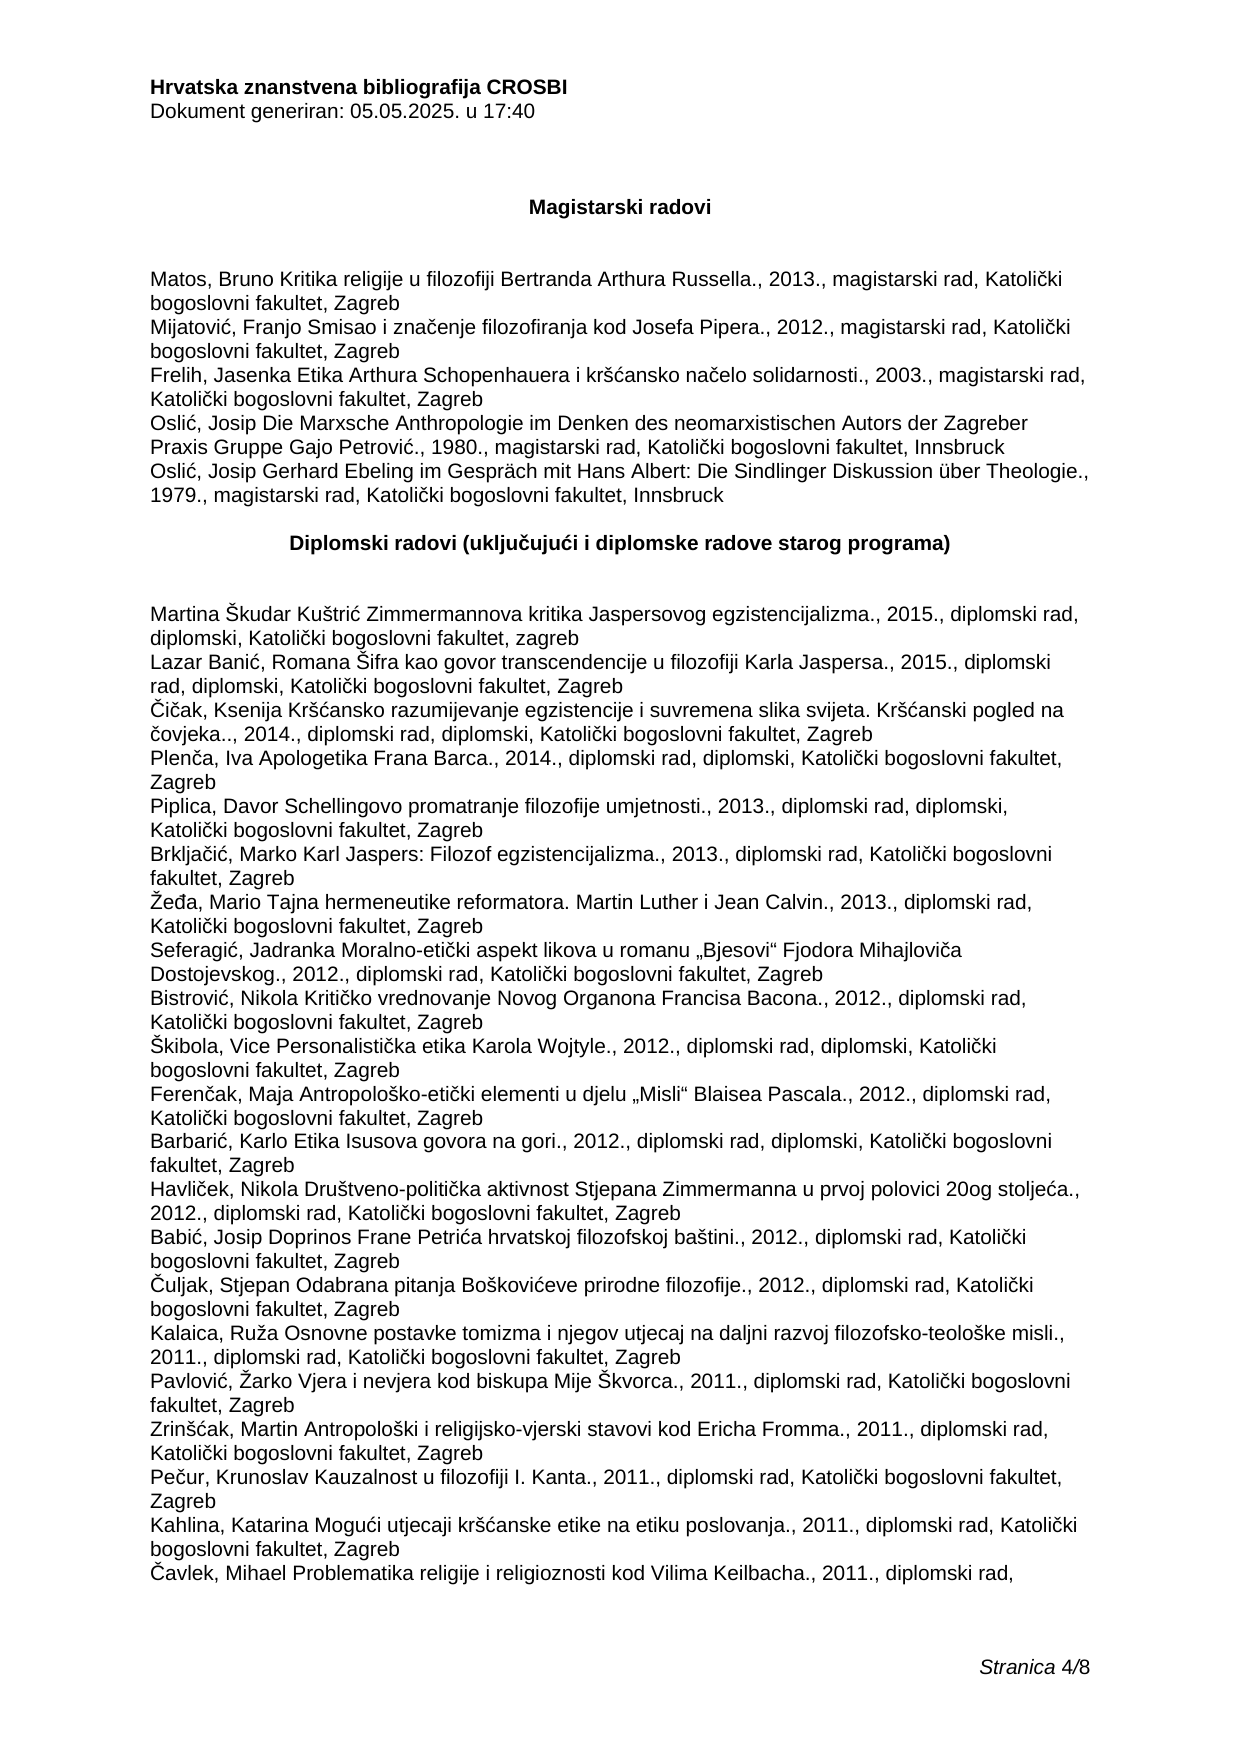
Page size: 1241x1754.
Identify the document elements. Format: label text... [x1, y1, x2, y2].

text Plenča, Iva [150, 746, 1090, 794]
text Kalaica, Ruža [150, 1321, 1090, 1369]
text Kahlina, Katarina [150, 1513, 1090, 1561]
text Frelih, Jasenka [150, 363, 1090, 411]
text Pavlović, Žarko [150, 1369, 1090, 1417]
text Čavlek, Mihael [150, 1561, 1090, 1584]
text Oslić, Josip [150, 411, 1090, 458]
text Brkljačić, Marko [150, 842, 1090, 890]
text Žeđa, Mario [150, 890, 1090, 938]
text Oslić, Josip [150, 458, 1090, 506]
text Čičak, Ksenija [150, 698, 1090, 746]
text Piplica, Davor [150, 794, 1090, 842]
text Lazar Banić, Romana [150, 650, 1090, 698]
text Martina Škudar Kuštrić [150, 602, 1090, 650]
text Seferagić, Jadranka [150, 938, 1090, 986]
text Mijatović, Franjo [150, 315, 1090, 363]
text Matos, Bruno [150, 267, 1090, 315]
text Čuljak, Stjepan [150, 1273, 1090, 1321]
text Zrinšćak, Martin [150, 1417, 1090, 1465]
text Barbarić, Karlo [150, 1129, 1090, 1177]
text Bistrović, Nikola [150, 986, 1090, 1033]
text Škibola, Vice [150, 1033, 1090, 1081]
subtitle Diplomski radovi (uključujući i diplomske radove starog programa) [150, 530, 1090, 554]
text Pečur, Krunoslav [150, 1465, 1090, 1513]
text Havliček, Nikola [150, 1177, 1090, 1225]
subtitle Magistarski radovi [150, 195, 1090, 219]
text Ferenčak, Maja [150, 1081, 1090, 1129]
text Babić, Josip [150, 1225, 1090, 1273]
